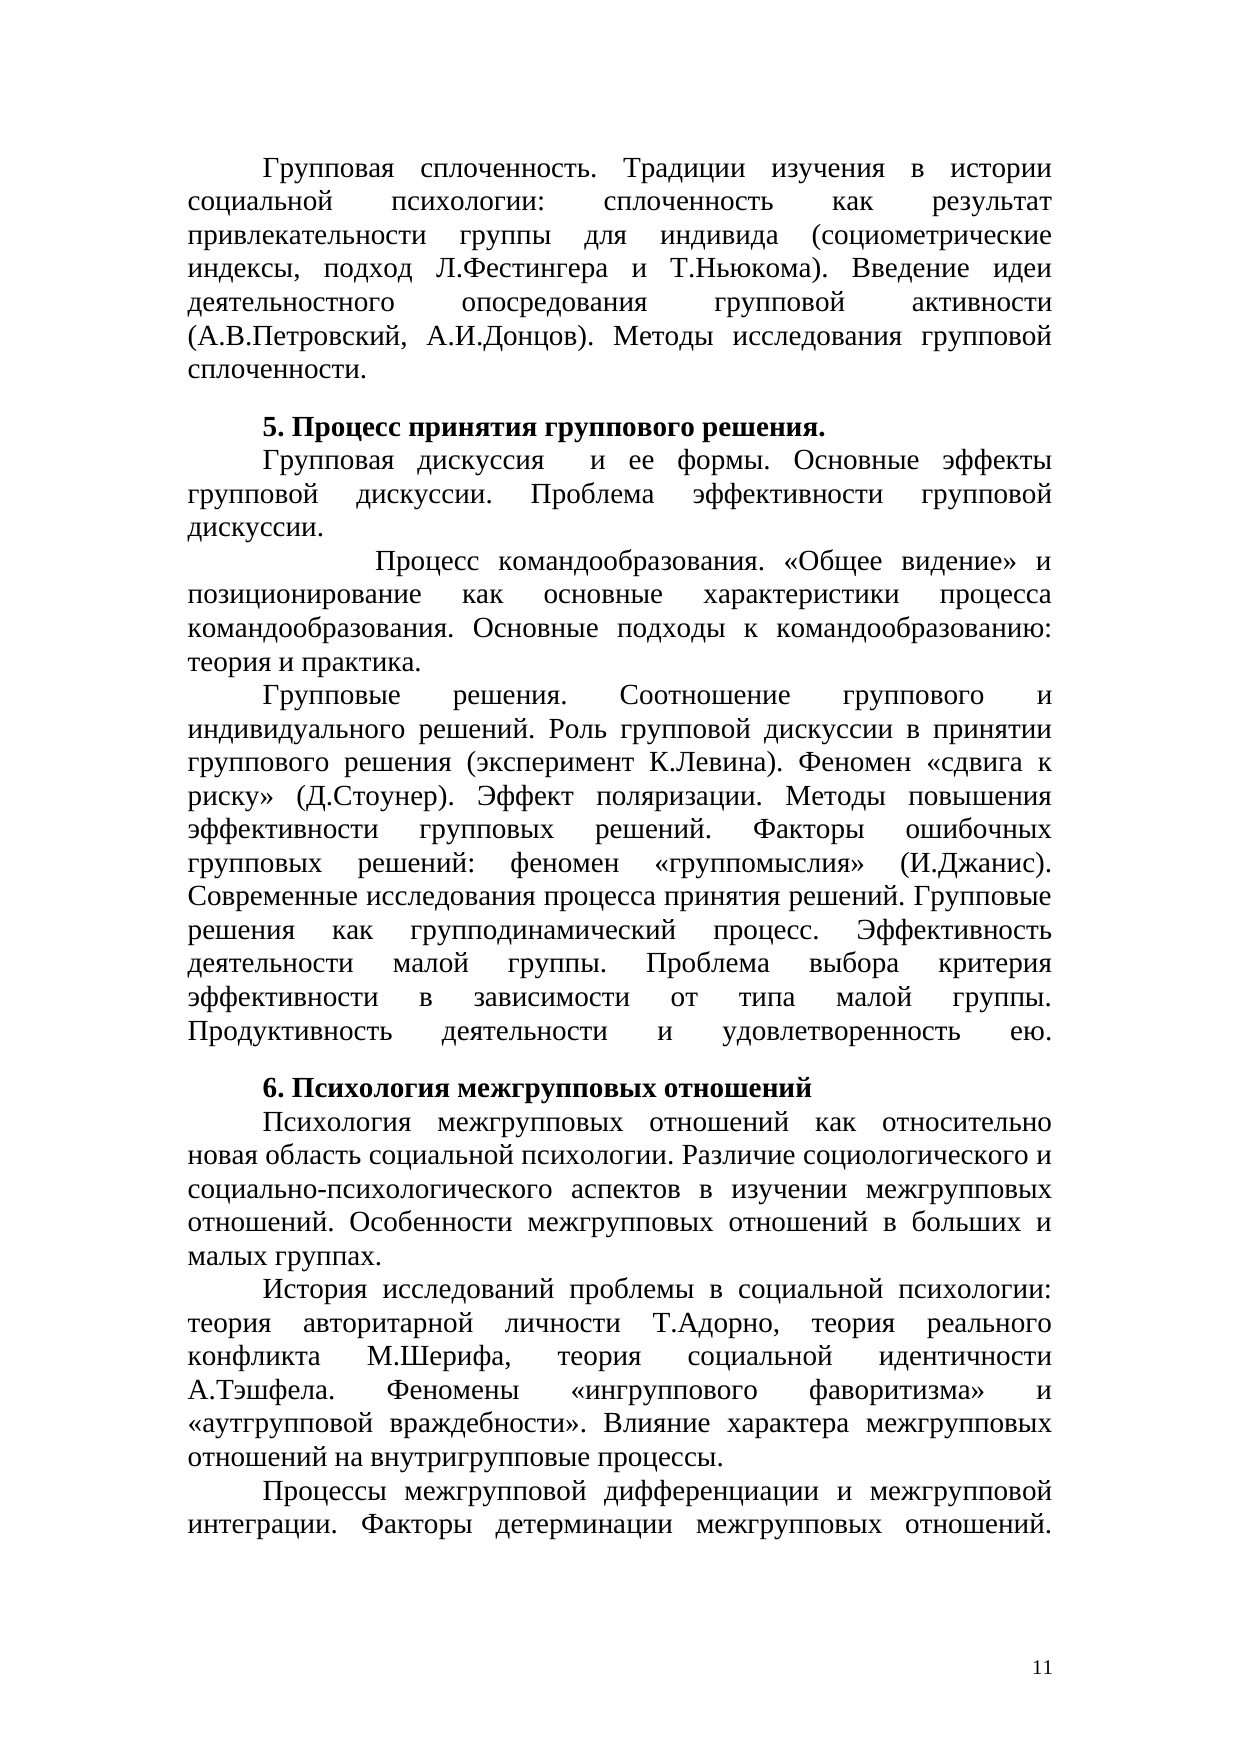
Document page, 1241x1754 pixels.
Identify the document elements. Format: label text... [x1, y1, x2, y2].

text История исследований проблемы в социальной психологии: теория авторитарной личности Т.Адорно, теория реального конфликта М.Шерифа, теория социальной идентичности А.Тэшфела. Феномены «ингруппового фаворитизма» и «аутгрупповой враждебности». Влияние характера межгрупповых отношений на внутригрупповые процессы. [187, 1271, 1053, 1473]
text Психология межгрупповых отношений как относительно новая область социальной психологии. Различие социологического и социально-психологического аспектов в изучении межгрупповых отношений. Особенности межгрупповых отношений в больших и малых группах. [187, 1104, 1053, 1271]
text Процесс командообразования. «Общее видение» и позиционирование как основные характеристики процесса командообразования. Основные подходы к командообразованию: теория и практика. [187, 543, 1053, 677]
text 6. Психология межгрупповых отношений [187, 1070, 1053, 1104]
text Групповая дискуссия и ее формы. Основные эффекты групповой дискуссии. Проблема эффективности групповой дискуссии. [187, 442, 1053, 543]
text Групповая сплоченность. Традиции изучения в истории социальной психологии: сплоченность как результат привлекательности группы для индивида (социометрические индексы, подход Л.Фестингера и Т.Ньюкома). Введение идеи деятельностного опосредования групповой активности (А.В.Петровский, А.И.Донцов). Методы исследования групповой сплоченности. [187, 150, 1053, 409]
text Групповые решения. Соотношение группового и индивидуального решений. Роль групповой дискуссии в принятии группового решения (эксперимент К.Левина). Феномен «сдвига к риску» (Д.Стоунер). Эффект поляризации. Методы повышения эффективности групповых решений. Факторы ошибочных групповых решений: феномен «группомыслия» (И.Джанис). Современные исследования процесса принятия решений. Групповые решения как групподинамический процесс. Эффективность деятельности малой группы. Проблема выбора критерия эффективности в зависимости от типа малой группы. Продуктивность деятельности и удовлетворенность ею. [187, 677, 1053, 1070]
text 5. Процесс принятия группового решения. [187, 409, 1053, 442]
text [187, 1473, 1053, 1540]
